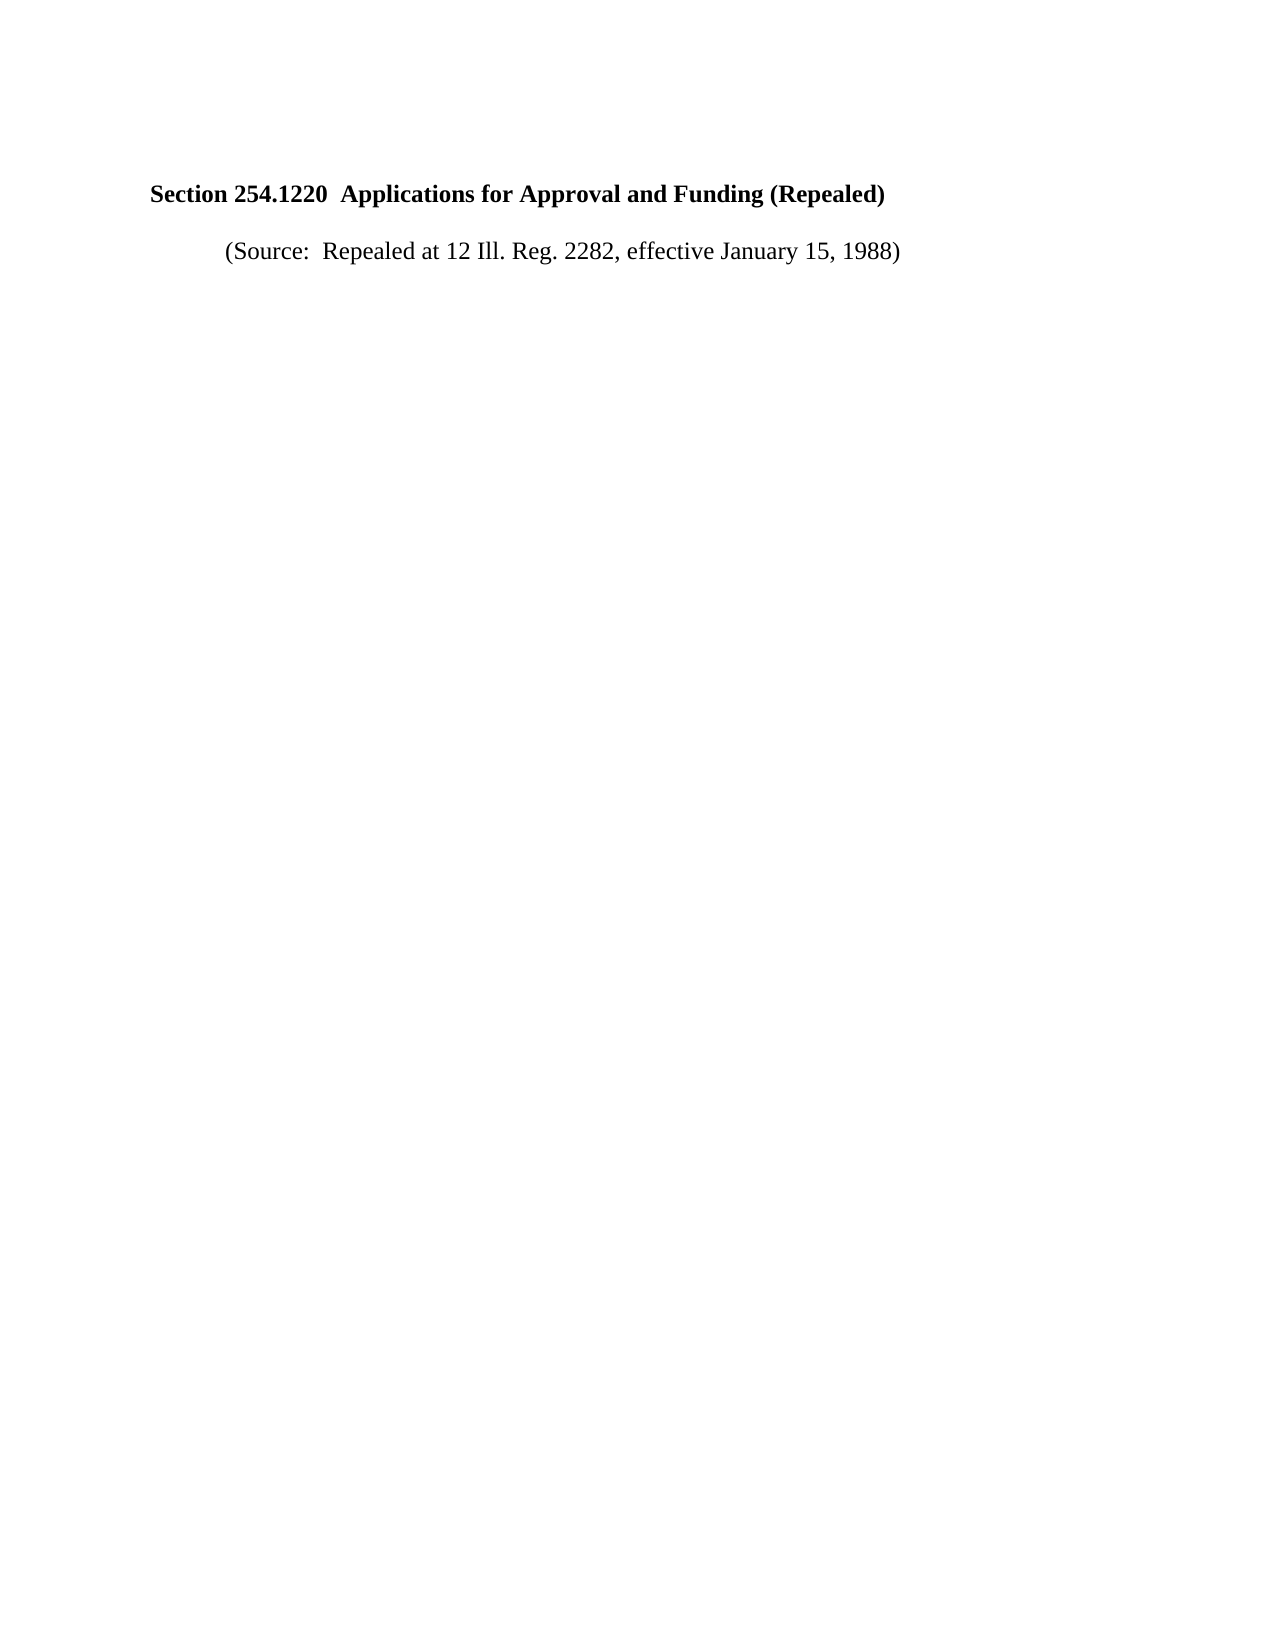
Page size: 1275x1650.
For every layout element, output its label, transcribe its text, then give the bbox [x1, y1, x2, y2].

text (Source: Repealed at 12 Ill. Reg. 2282, effective January 15, 1988) [225, 236, 1125, 265]
text Section 254.1220 Applications for Approval and Funding (Repealed) [150, 179, 1125, 207]
